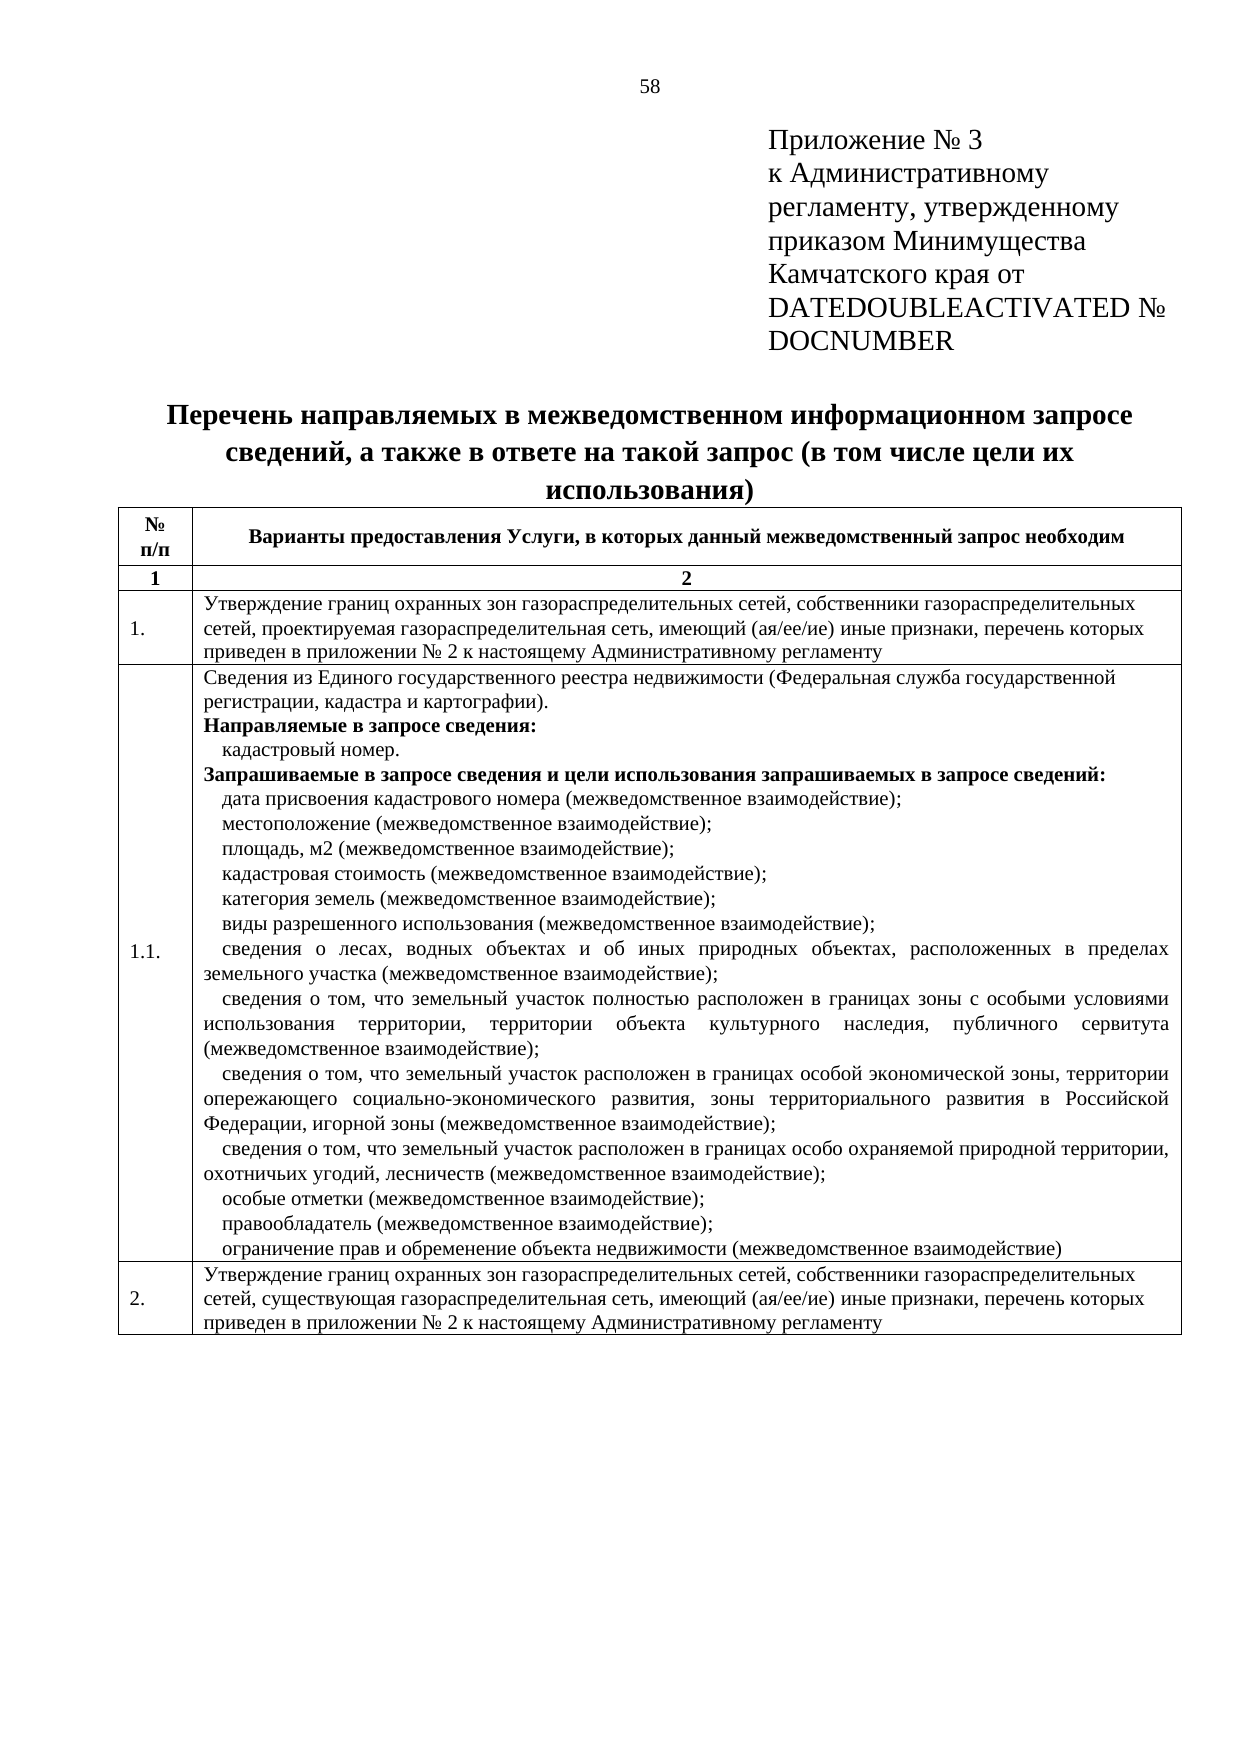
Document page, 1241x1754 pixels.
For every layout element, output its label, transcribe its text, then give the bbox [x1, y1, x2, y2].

table_cell [119, 1262, 192, 1334]
table_cell 1 [119, 566, 192, 590]
text к Административному регламенту, утвержденному приказом Минимущества Камчатского края от DATEDOUBLEACTIVATED № DOCNUMBER [768, 156, 1181, 357]
table_cell [119, 665, 192, 1261]
table_cell [119, 591, 192, 663]
table_header № п/п [119, 508, 192, 565]
table_cell Утверждение границ охранных зон газораспределительных сетей, собственники газораспределительных сетей, существующая газораспределительная сеть, имеющий (ая/ее/ие) иные признаки, перечень которых приведен в приложении № 2 к настоящему Административному регламенту [193, 1262, 1181, 1334]
text Приложение № 3 [768, 122, 1181, 156]
table_cell Утверждение границ охранных зон газораспределительных сетей, собственники газораспределительных сетей, проектируемая газораспределительная сеть, имеющий (ая/ее/ие) иные признаки, перечень которых приведен в приложении № 2 к настоящему Административному регламенту [193, 591, 1181, 663]
table_cell 2 [193, 566, 1181, 590]
table_header Варианты предоставления Услуги, в которых данный межведомственный запрос необходим [193, 508, 1181, 565]
text Перечень направляемых в межведомственном информационном запросе сведений, а также в ответе на такой запрос (в том числе цели их использования) [118, 394, 1181, 507]
